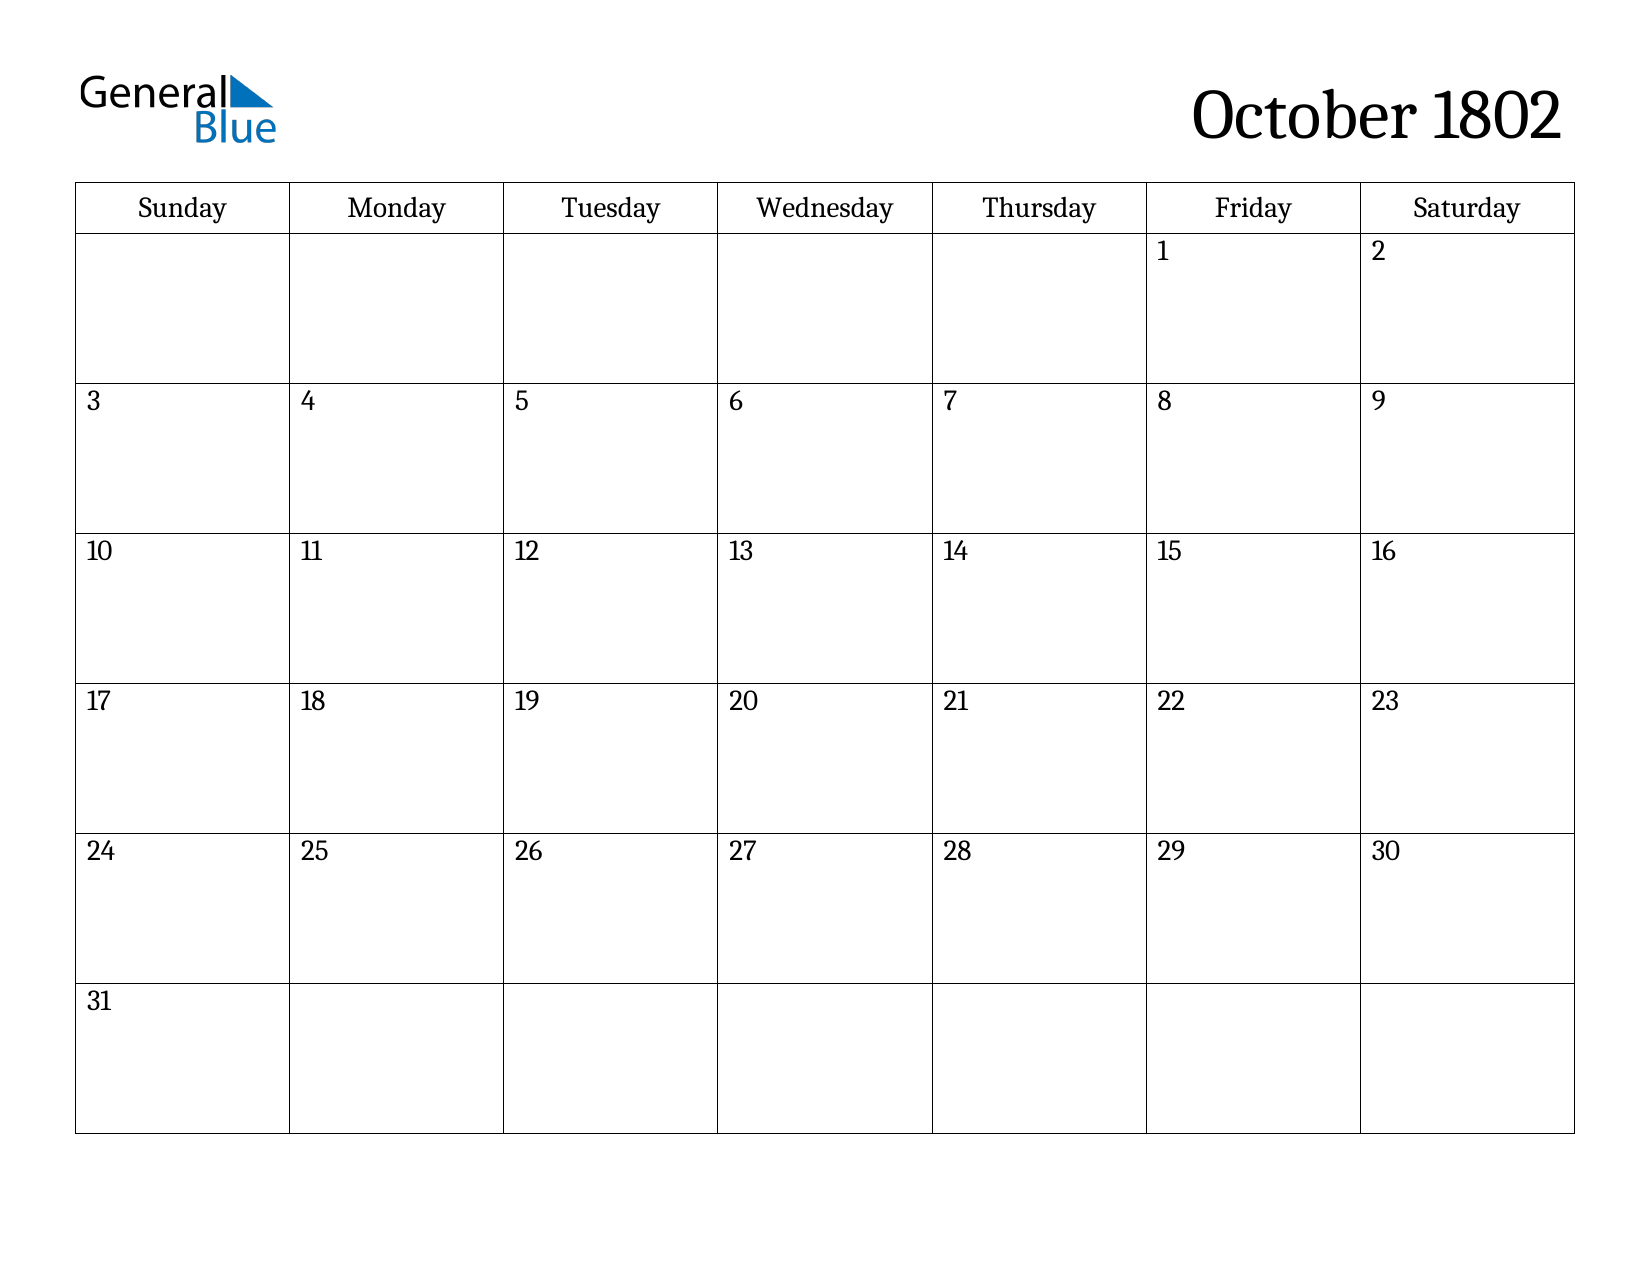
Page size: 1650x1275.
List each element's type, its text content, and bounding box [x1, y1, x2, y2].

table_cell [1147, 984, 1360, 1017]
table_cell 23 [1361, 684, 1574, 717]
table_cell [1361, 267, 1574, 383]
table_cell [504, 567, 717, 683]
table_cell [718, 267, 932, 383]
table_cell [76, 868, 289, 983]
table_cell [504, 868, 717, 983]
table_cell 3 [76, 384, 289, 417]
table_cell 6 [718, 384, 932, 417]
table_cell 12 [504, 534, 717, 567]
table_cell [1361, 717, 1574, 833]
table_cell [1147, 868, 1360, 983]
table_cell [1361, 417, 1574, 533]
table_cell [933, 567, 1146, 683]
table_cell [933, 717, 1146, 833]
table_cell [76, 717, 289, 833]
table_cell [1361, 868, 1574, 983]
table_cell [1361, 984, 1574, 1017]
table_cell [290, 267, 503, 383]
table_cell [718, 717, 932, 833]
table_cell [718, 868, 932, 983]
table_cell 8 [1147, 384, 1360, 417]
table_cell [76, 417, 289, 533]
table_cell 19 [504, 684, 717, 717]
picture [80, 75, 276, 143]
table_cell Monday [290, 183, 503, 233]
table_cell [76, 1018, 289, 1133]
table_cell [504, 984, 717, 1017]
table_cell [76, 567, 289, 683]
table_cell [290, 567, 503, 683]
table_cell [290, 717, 503, 833]
table_cell [1147, 717, 1360, 833]
table_cell [76, 267, 289, 383]
table_cell 13 [718, 534, 932, 567]
table_cell [1147, 567, 1360, 683]
table_cell [504, 267, 717, 383]
table_cell 7 [933, 384, 1146, 417]
table_cell 16 [1361, 534, 1574, 567]
table_cell Thursday [933, 183, 1146, 233]
table_cell 4 [290, 384, 503, 417]
table_cell [290, 868, 503, 983]
table_cell 10 [76, 534, 289, 567]
table_cell [76, 234, 289, 267]
table_cell [718, 984, 932, 1017]
table_cell [718, 567, 932, 683]
table_cell [290, 234, 503, 267]
table_cell 28 [933, 834, 1146, 867]
table_cell 24 [76, 834, 289, 867]
table_header October 1802 [504, 75, 1574, 182]
table_cell [933, 868, 1146, 983]
table_cell [504, 717, 717, 833]
table_cell [290, 984, 503, 1017]
table_cell 14 [933, 534, 1146, 567]
table_cell [718, 417, 932, 533]
table_cell [1361, 1018, 1574, 1133]
table_cell [933, 1018, 1146, 1133]
table_cell [1147, 417, 1360, 533]
table_header [76, 75, 503, 182]
table_cell Friday [1147, 183, 1360, 233]
table_cell 31 [76, 984, 289, 1017]
table_cell 5 [504, 384, 717, 417]
table_cell Wednesday [718, 183, 932, 233]
table_cell 21 [933, 684, 1146, 717]
table_cell 15 [1147, 534, 1360, 567]
table_cell [290, 1018, 503, 1133]
table_cell [1147, 267, 1360, 383]
table_cell [718, 234, 932, 267]
table_cell Sunday [76, 183, 289, 233]
table_cell [718, 1018, 932, 1133]
table_cell 25 [290, 834, 503, 867]
table_cell 22 [1147, 684, 1360, 717]
table_cell [933, 234, 1146, 267]
table_cell 27 [718, 834, 932, 867]
table_cell 18 [290, 684, 503, 717]
table_cell [290, 417, 503, 533]
table_cell 26 [504, 834, 717, 867]
table_cell 29 [1147, 834, 1360, 867]
table_cell 1 [1147, 234, 1360, 267]
table_cell [504, 417, 717, 533]
table_cell [933, 417, 1146, 533]
table_cell [933, 984, 1146, 1017]
table_cell [933, 267, 1146, 383]
table_cell Tuesday [504, 183, 717, 233]
table_cell 9 [1361, 384, 1574, 417]
table_cell 11 [290, 534, 503, 567]
table_cell 20 [718, 684, 932, 717]
table_cell [1361, 567, 1574, 683]
table_cell [504, 1018, 717, 1133]
table_cell [504, 234, 717, 267]
table_cell 2 [1361, 234, 1574, 267]
table_cell 30 [1361, 834, 1574, 867]
table_cell [1147, 1018, 1360, 1133]
table_cell 17 [76, 684, 289, 717]
table_cell Saturday [1361, 183, 1574, 233]
